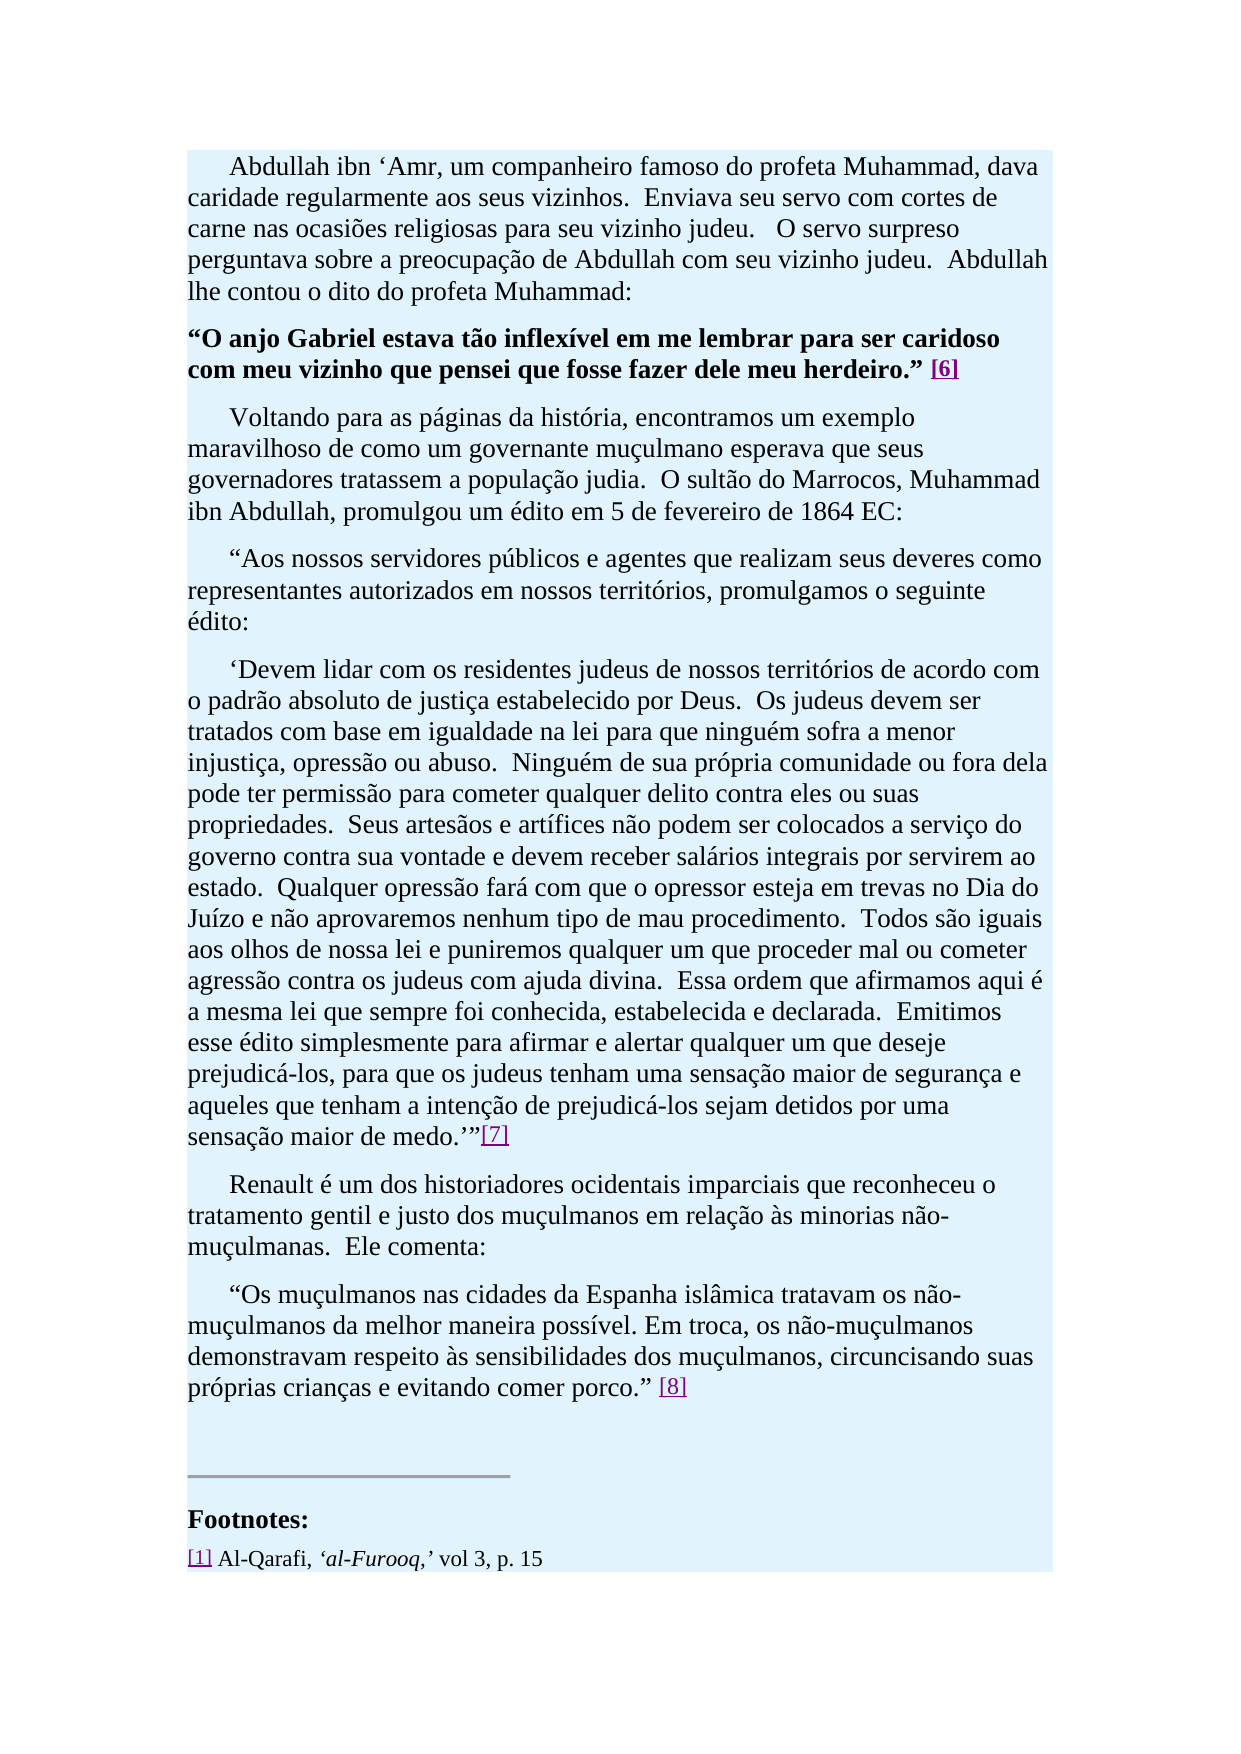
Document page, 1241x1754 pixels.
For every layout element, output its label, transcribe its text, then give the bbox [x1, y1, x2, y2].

text Abdullah ibn ‘Amr, um companheiro famoso do profeta Muhammad, dava caridade regularmente aos seus vizinhos. Enviava seu servo com cortes de carne nas ocasiões religiosas para seu vizinho judeu. O servo surpreso perguntava sobre a preocupação de Abdullah com seu vizinho judeu. Abdullah lhe contou o dito do profeta Muhammad: [187, 150, 1053, 306]
text Footnotes: [187, 1503, 1053, 1534]
text “Os muçulmanos nas cidades da Espanha islâmica tratavam os não-muçulmanos da melhor maneira possível. Em troca, os não-muçulmanos demonstravam respeito às sensibilidades dos muçulmanos, circuncisando suas próprias crianças e evitando comer porco.” [8] [187, 1278, 1053, 1402]
text “O anjo Gabriel estava tão inflexível em me lembrar para ser caridoso com meu vizinho que pensei que fosse fazer dele meu herdeiro.” [6] [187, 322, 1053, 385]
text “Aos nossos servidores públicos e agentes que realizam seus deveres como representantes autorizados em nossos territórios, promulgamos o seguinte édito: [187, 543, 1053, 636]
text Renault é um dos historiadores ocidentais imparciais que reconheceu o tratamento gentil e justo dos muçulmanos em relação às minorias não-muçulmanas. Ele comenta: [187, 1168, 1053, 1261]
text [1] Al-Qarafi, ‘al-Furooq,’ vol 3, p. 15 [187, 1545, 1053, 1572]
text Voltando para as páginas da história, encontramos um exemplo maravilhoso de como um governante muçulmano esperava que seus governadores tratassem a população judia. O sultão do Marrocos, Muhammad ibn Abdullah, promulgou um édito em 5 de fevereiro de 1864 EC: [187, 401, 1053, 526]
text ‘Devem lidar com os residentes judeus de nossos territórios de acordo com o padrão absoluto de justiça estabelecido por Deus. Os judeus devem ser tratados com base em igualdade na lei para que ninguém sofra a menor injustiça, opressão ou abuso. Ninguém de sua própria comunidade ou fora dela pode ter permissão para cometer qualquer delito contra eles ou suas propriedades. Seus artesãos e artífices não podem ser colocados a serviço do governo contra sua vontade e devem receber salários integrais por servirem ao estado. Qualquer opressão fará com que o opressor esteja em trevas no Dia do Juízo e não aprovaremos nenhum tipo de mau procedimento. Todos são iguais aos olhos de nossa lei e puniremos qualquer um que proceder mal ou cometer agressão contra os judeus com ajuda divina. Essa ordem que afirmamos aqui é a mesma lei que sempre foi conhecida, estabelecida e declarada. Emitimos esse édito simplesmente para afirmar e alertar qualquer um que deseje prejudicá-los, para que os judeus tenham uma sensação maior de segurança e aqueles que tenham a intenção de prejudicá-los sejam detidos por uma sensação maior de medo.’”[7] [187, 653, 1053, 1151]
